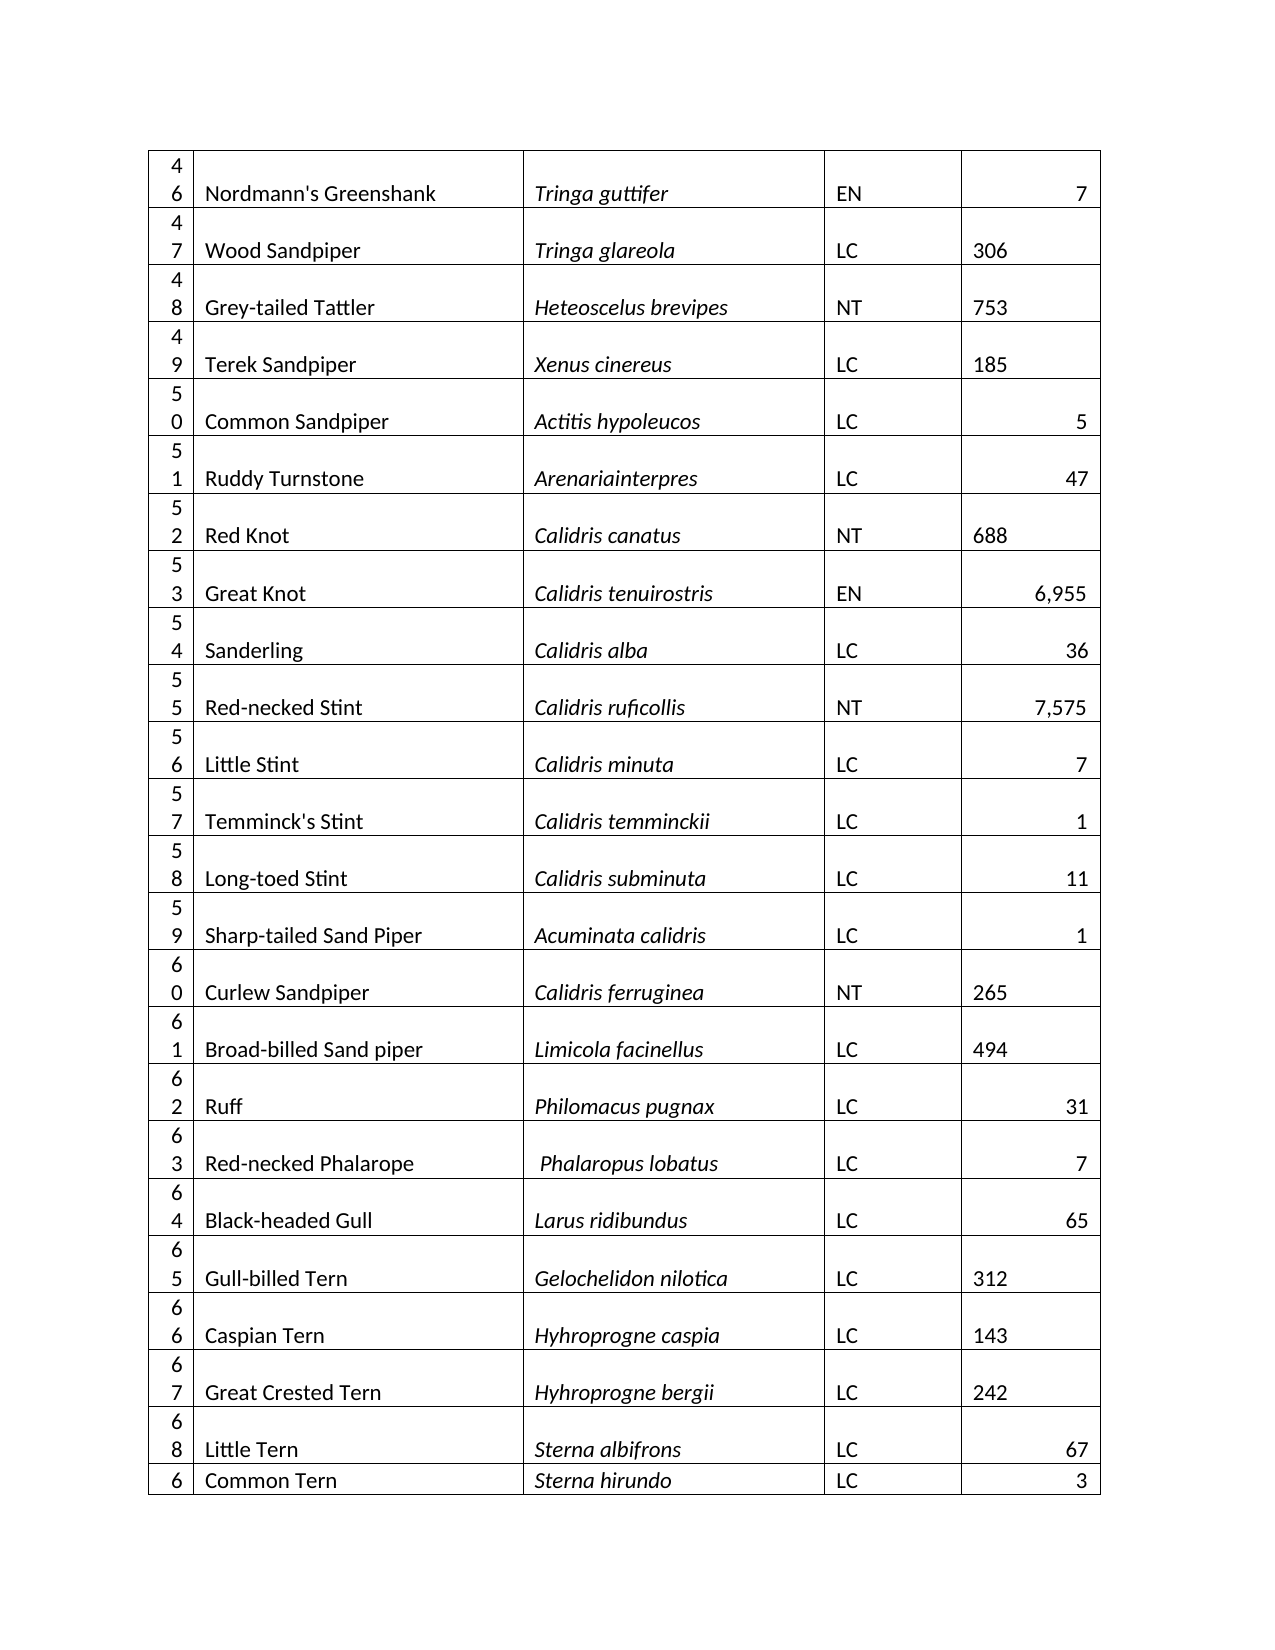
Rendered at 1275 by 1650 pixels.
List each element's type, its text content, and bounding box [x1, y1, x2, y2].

table_cell Sanderling [194, 608, 523, 664]
table_cell LC [825, 1407, 961, 1463]
table_cell Nordmann's Greenshank [194, 151, 523, 207]
table_cell Caspian Tern [194, 1293, 523, 1349]
table_cell 5 [962, 379, 1100, 435]
table_cell Curlew Sandpiper [194, 950, 523, 1006]
table_cell Calidris canatus [524, 494, 824, 549]
table_cell Ruff [194, 1064, 523, 1120]
table_cell 306 [962, 208, 1100, 264]
table_cell 1 [962, 779, 1100, 835]
table_cell Calidris tenuirostris [524, 551, 824, 607]
table_cell 60 [149, 950, 193, 1006]
table_cell 6,955 [962, 551, 1100, 607]
table_cell 11 [962, 836, 1100, 892]
table_cell 56 [149, 722, 193, 778]
table_cell Little Stint [194, 722, 523, 778]
table_cell LC [825, 1179, 961, 1234]
table_cell Hyhroprogne bergii [524, 1350, 824, 1406]
table_cell 7,575 [962, 665, 1100, 721]
table_cell Great Crested Tern [194, 1350, 523, 1406]
table_cell LC [825, 379, 961, 435]
table_cell 67 [962, 1407, 1100, 1463]
table_cell 59 [149, 893, 193, 949]
table_cell 3 [962, 1464, 1100, 1494]
table_cell 48 [149, 265, 193, 321]
table_cell NT [825, 665, 961, 721]
table_cell LC [825, 836, 961, 892]
table_cell 64 [149, 1179, 193, 1234]
table_cell LC [825, 436, 961, 492]
table_cell 68 [149, 1407, 193, 1463]
table_cell Heteoscelus brevipes [524, 265, 824, 321]
table_cell 51 [149, 436, 193, 492]
table_cell 62 [149, 1064, 193, 1120]
table_cell 312 [962, 1236, 1100, 1292]
table_cell Sharp-tailed Sand Piper [194, 893, 523, 949]
table_cell LC [825, 1350, 961, 1406]
table_cell LC [825, 1293, 961, 1349]
table_cell 494 [962, 1007, 1100, 1063]
table_cell Tringa guttifer [524, 151, 824, 207]
table_cell 7 [962, 151, 1100, 207]
table_cell Calidris ruficollis [524, 665, 824, 721]
table_cell 1 [962, 893, 1100, 949]
table_cell Larus ridibundus [524, 1179, 824, 1234]
table_cell Calidris alba [524, 608, 824, 664]
table_cell Calidris minuta [524, 722, 824, 778]
table_cell Grey-tailed Tattler [194, 265, 523, 321]
table_cell 242 [962, 1350, 1100, 1406]
table_cell 63 [149, 1121, 193, 1177]
table_cell 58 [149, 836, 193, 892]
table_cell 143 [962, 1293, 1100, 1349]
table_cell Little Tern [194, 1407, 523, 1463]
table_cell Sterna hirundo [524, 1464, 824, 1494]
table_cell Gull-billed Tern [194, 1236, 523, 1292]
table_cell Broad-billed Sand piper [194, 1007, 523, 1063]
table_cell 36 [962, 608, 1100, 664]
table_cell 185 [962, 322, 1100, 378]
table_cell 61 [149, 1007, 193, 1063]
table_cell 54 [149, 608, 193, 664]
table_cell 57 [149, 779, 193, 835]
table_cell LC [825, 1121, 961, 1177]
table_cell 55 [149, 665, 193, 721]
table_cell EN [825, 551, 961, 607]
table_cell EN [825, 151, 961, 207]
table_cell 46 [149, 151, 193, 207]
table_cell Phalaropus lobatus [524, 1121, 824, 1177]
table_cell 53 [149, 551, 193, 607]
table_cell 47 [149, 208, 193, 264]
table_cell 65 [962, 1179, 1100, 1234]
table_cell NT [825, 950, 961, 1006]
table_cell 69 [149, 1464, 193, 1494]
table_cell Common Sandpiper [194, 379, 523, 435]
table_cell 49 [149, 322, 193, 378]
table_cell Red Knot [194, 494, 523, 549]
table_cell LC [825, 722, 961, 778]
table_cell Black-headed Gull [194, 1179, 523, 1234]
table_cell 31 [962, 1064, 1100, 1120]
table_cell LC [825, 1007, 961, 1063]
table_cell 688 [962, 494, 1100, 549]
table_cell Tringa glareola [524, 208, 824, 264]
table_cell NT [825, 265, 961, 321]
table_cell Gelochelidon nilotica [524, 1236, 824, 1292]
table_cell 7 [962, 722, 1100, 778]
table_cell Common Tern [194, 1464, 523, 1494]
table_cell Great Knot [194, 551, 523, 607]
table_cell Calidris ferruginea [524, 950, 824, 1006]
table_cell LC [825, 893, 961, 949]
table_cell Temminck's Stint [194, 779, 523, 835]
table_cell Calidris temminckii [524, 779, 824, 835]
table_cell 7 [962, 1121, 1100, 1177]
table_cell 753 [962, 265, 1100, 321]
table_cell Red-necked Phalarope [194, 1121, 523, 1177]
table_cell 265 [962, 950, 1100, 1006]
table_cell LC [825, 1464, 961, 1494]
table_cell Terek Sandpiper [194, 322, 523, 378]
table_cell 50 [149, 379, 193, 435]
table_cell 47 [962, 436, 1100, 492]
table_cell Ruddy Turnstone [194, 436, 523, 492]
table_cell Arenariainterpres [524, 436, 824, 492]
table_cell LC [825, 779, 961, 835]
table_cell Limicola facinellus [524, 1007, 824, 1063]
table_cell 66 [149, 1293, 193, 1349]
table_cell Acuminata calidris [524, 893, 824, 949]
table_cell 67 [149, 1350, 193, 1406]
table_cell Actitis hypoleucos [524, 379, 824, 435]
table_cell 65 [149, 1236, 193, 1292]
table_cell NT [825, 494, 961, 549]
table_cell Xenus cinereus [524, 322, 824, 378]
table_cell LC [825, 1236, 961, 1292]
table_cell Philomacus pugnax [524, 1064, 824, 1120]
table_cell 52 [149, 494, 193, 549]
table_cell LC [825, 322, 961, 378]
table_cell Hyhroprogne caspia [524, 1293, 824, 1349]
table_cell Wood Sandpiper [194, 208, 523, 264]
table_cell LC [825, 208, 961, 264]
table_cell LC [825, 608, 961, 664]
table_cell Long-toed Stint [194, 836, 523, 892]
table_cell LC [825, 1064, 961, 1120]
table_cell Red-necked Stint [194, 665, 523, 721]
table_cell Calidris subminuta [524, 836, 824, 892]
table_cell Sterna albifrons [524, 1407, 824, 1463]
